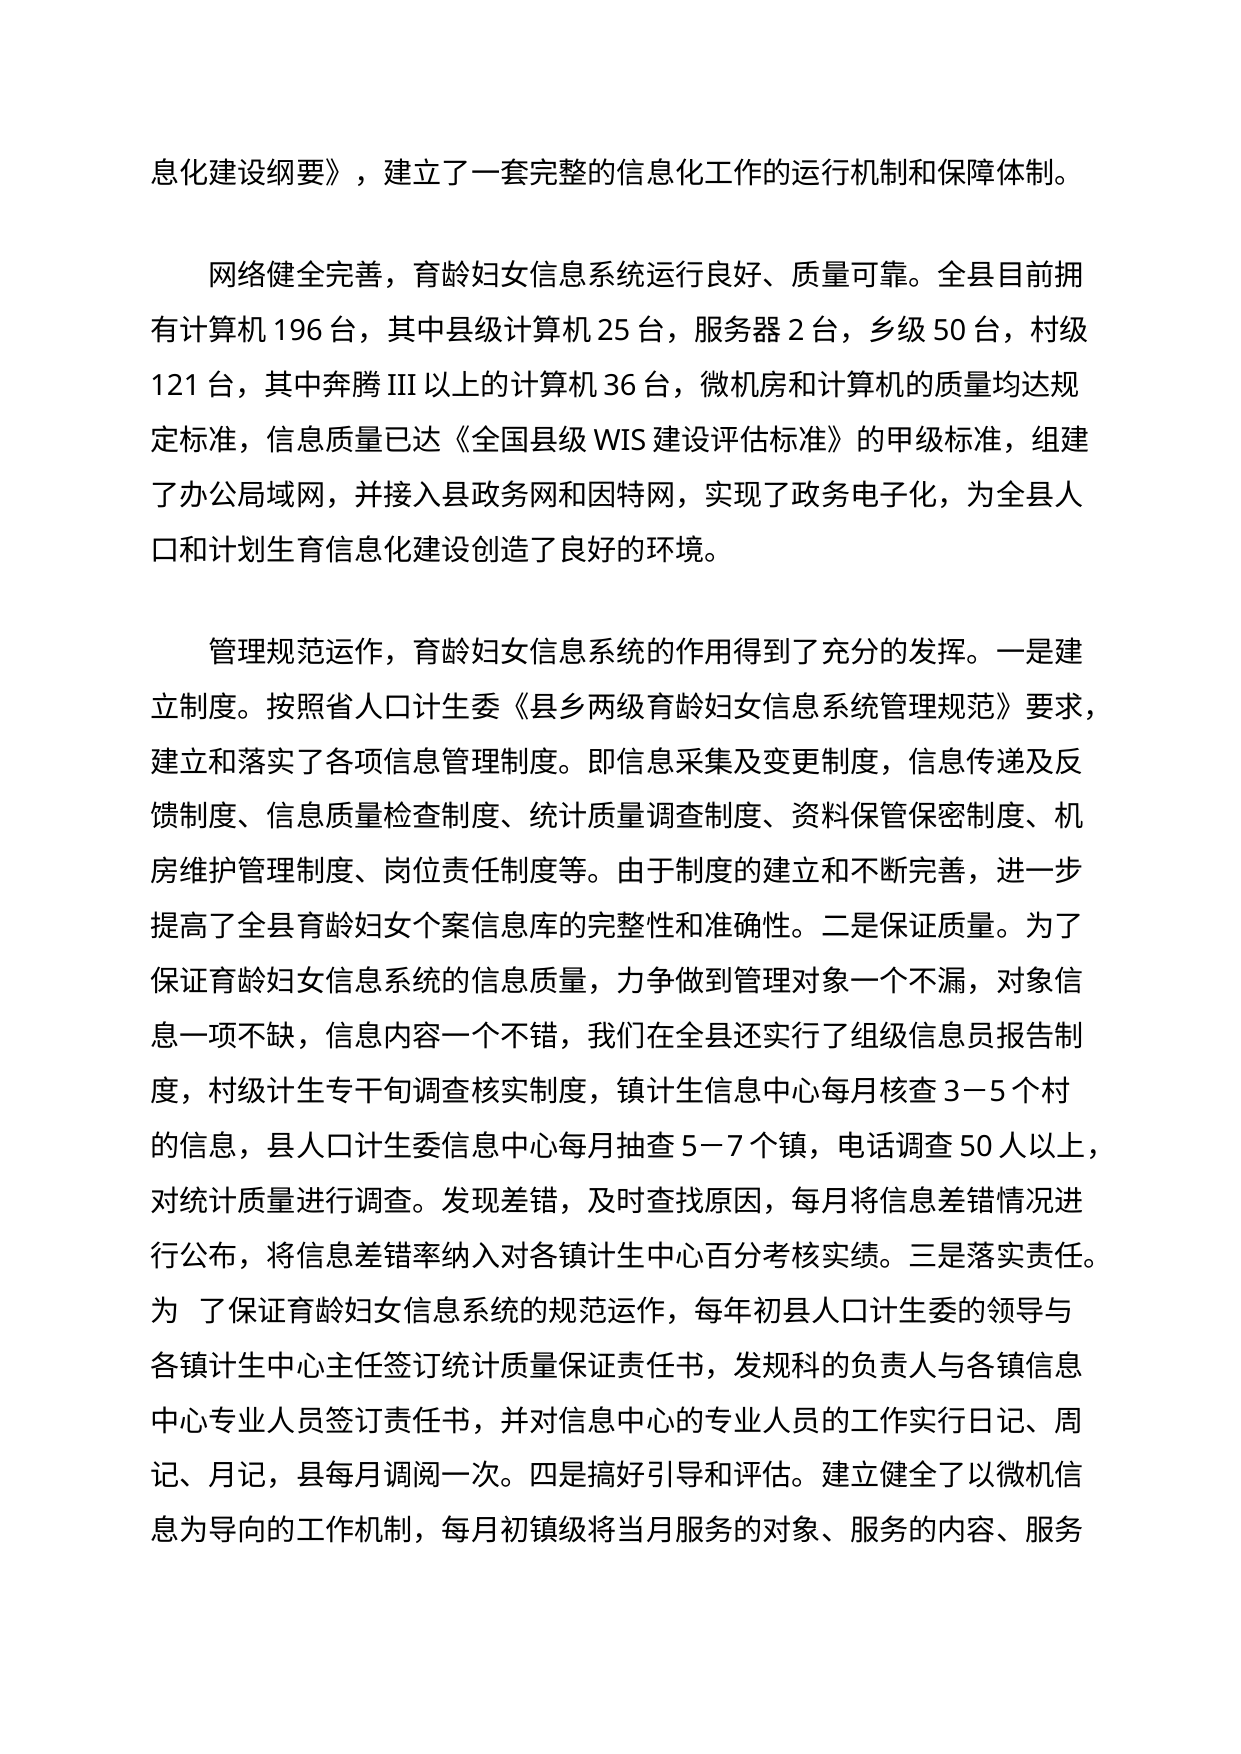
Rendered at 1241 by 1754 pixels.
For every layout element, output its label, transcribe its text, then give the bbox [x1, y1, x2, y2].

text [150, 628, 1090, 1549]
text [150, 150, 1090, 192]
text 网络健全完善，育龄妇女信息系统运行良好、质量可靠。全县目前拥有计算机196台，其中县级计算机25台，服务器2台，乡级50台，村级121台，其中奔腾III以上的计算机36台，微机房和计算机的质量均达规定标准，信息质量已达《全国县级WIS建设评估标准》的甲级标准，组建了办公局域网，并接入县政务网和因特网，实现了政务电子化，为全县人口和计划生育信息化建设创造了良好的环境。 [150, 252, 1090, 569]
